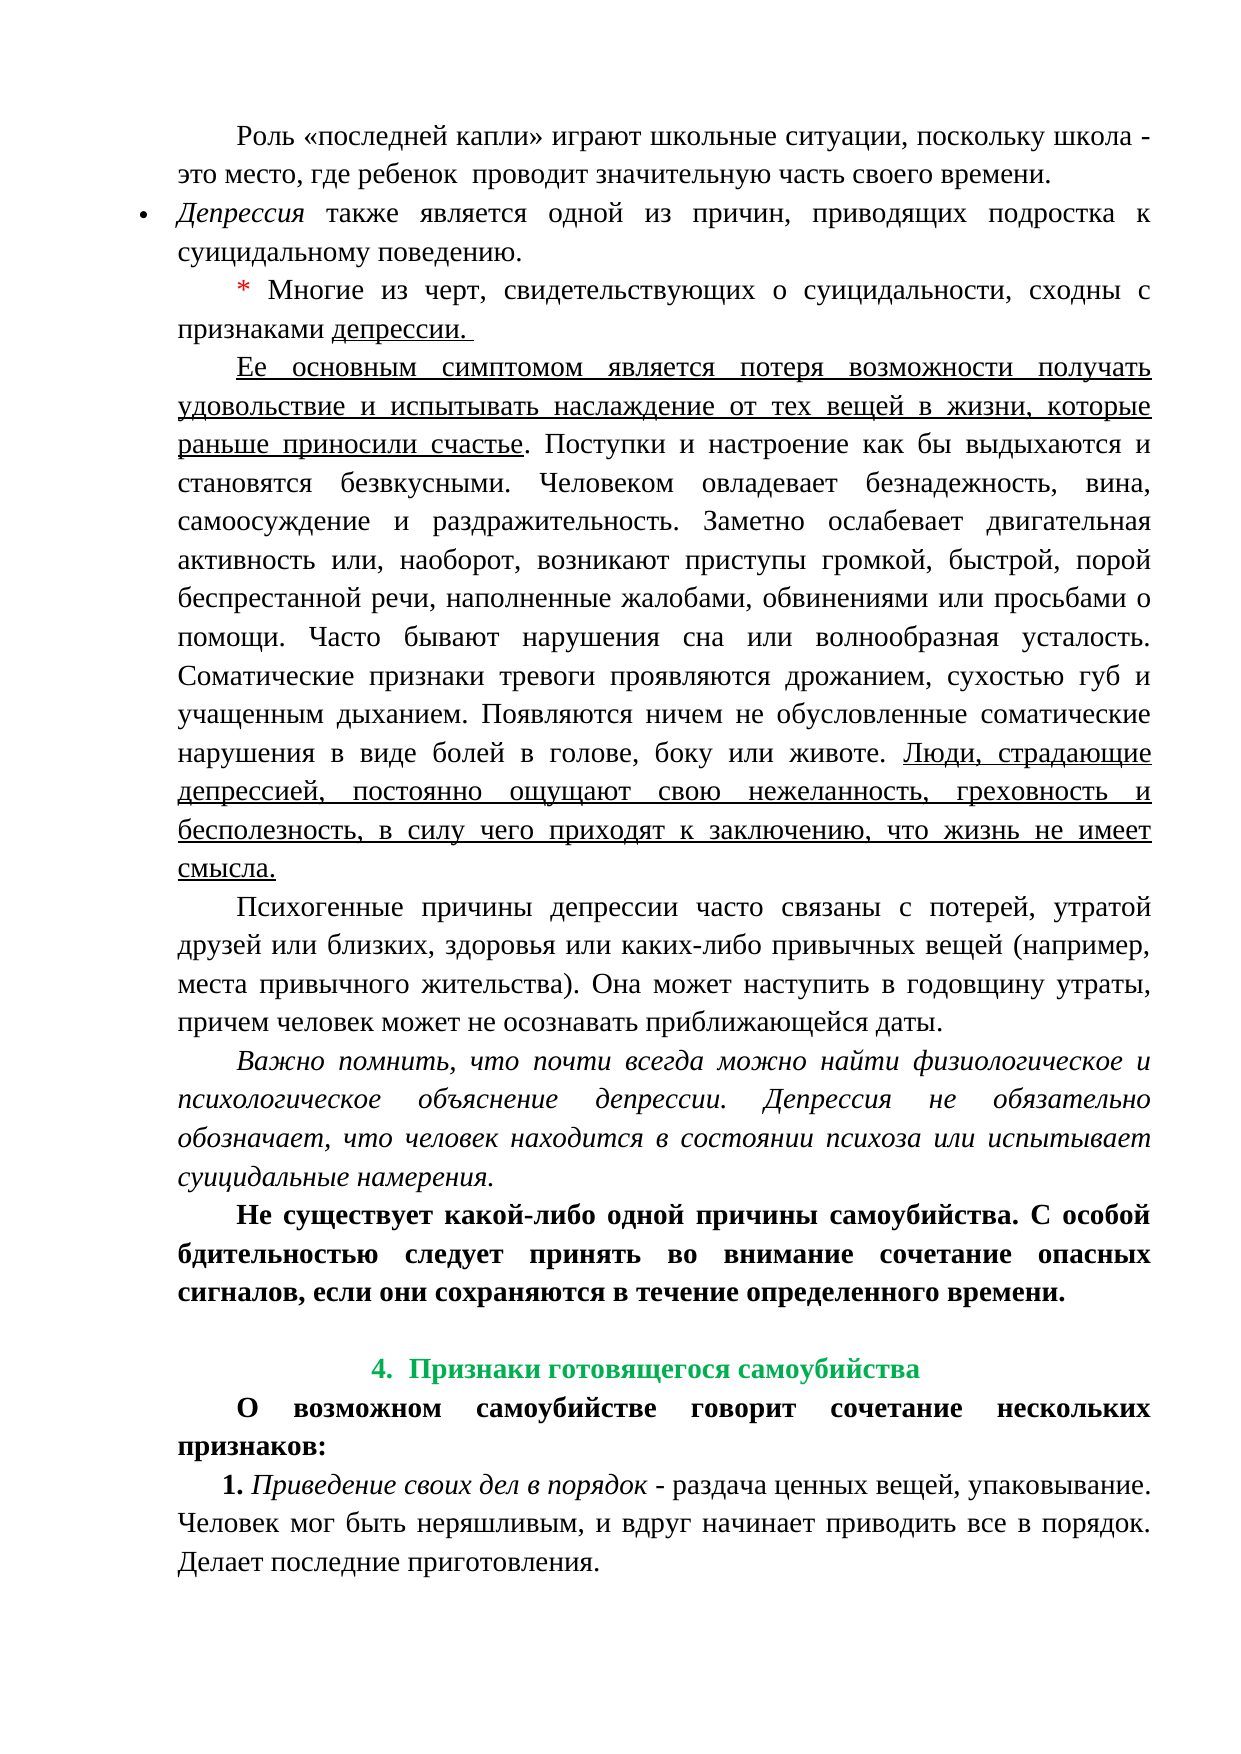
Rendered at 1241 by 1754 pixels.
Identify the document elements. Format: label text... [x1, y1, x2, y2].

text О возможном самоубийстве говорит сочетание нескольких признаков: [177, 1390, 1152, 1462]
text Не существует какой-либо одной причины самоубийства. С особой бдительностью следует принять во внимание сочетание опасных сигналов, если они сохраняются в течение определенного времени. [177, 1197, 1152, 1308]
text * Многие из черт, свидетельствующих о суицидальности, сходны с признаками депрессии. [177, 272, 1152, 344]
text Ее основным симптомом является потеря возможности получать удовольствие и испытывать наслаждение от тех вещей в жизни, которые раньше приносили счастье. Поступки и настроение как бы выдыхаются и становятся безвкусными. Человеком овладевает безнадежность, вина, самоосуждение и раздражительность. Заметно ослабевает двигательная активность или, наоборот, возникают приступы громкой, быстрой, порой беспрестанной речи, наполненные жалобами, обвинениями или просьбами о помощи. Часто бывают нарушения сна или волнообразная усталость. Соматические признаки тревоги проявляются дрожанием, сухостью губ и учащенным дыханием. Появляются ничем не обусловленные соматические нарушения в виде болей в голове, боку или животе. Люди, страдающие депрессией, постоянно ощущают свою нежеланность, греховность и бесполезность, в силу чего приходят к заключению, что жизнь не имеет смысла. [177, 349, 1152, 417]
text Роль «последней капли» играют школьные ситуации, поскольку школа - это место, где ребенок проводит значительную часть своего времени. [177, 118, 1152, 190]
text Ее основным симптомом является потеря возможности получать удовольствие и испытывать наслаждение от тех вещей в жизни, которые раньше приносили счастье. Поступки и настроение как бы выдыхаются и становятся безвкусными. Человеком овладевает безнадежность, вина, самоосуждение и раздражительность. Заметно ослабевает двигательная активность или, наоборот, возникают приступы громкой, быстрой, порой беспрестанной речи, наполненные жалобами, обвинениями или просьбами о помощи. Часто бывают нарушения сна или волнообразная усталость. Соматические признаки тревоги проявляются дрожанием, сухостью губ и учащенным дыханием. Появляются ничем не обусловленные соматические нарушения в виде болей в голове, боку или животе. Люди, страдающие депрессией, постоянно ощущают свою нежеланность, греховность и бесполезность, в силу чего приходят к заключению, что жизнь не имеет смысла. [177, 418, 1152, 802]
text Важно помнить, что почти всегда можно найти физиологическое и психологическое объяснение депрессии. Депрессия не обязательно обозначает, что человек находится в состоянии психоза или испытывает суицидальные намерения. [177, 1043, 1152, 1192]
list Признаки готовящегося самоубийства [140, 1351, 1152, 1385]
list Приведение своих дел в порядок - раздача ценных вещей, упаковывание. Человек мог быть неряшливым, и вдруг начинает приводить все в порядок. Делает последние приготовления. [177, 1467, 1152, 1578]
text Психогенные причины депрессии часто связаны с потерей, утратой друзей или близких, здоровья или каких-либо привычных вещей (например, места привычного жительства). Она может наступить в годовщину утраты, причем человек может не осознавать приближающейся даты. [177, 889, 1152, 1038]
list Депрессия также является одной из причин, приводящих подростка к суицидальному поведению. [140, 195, 1152, 267]
